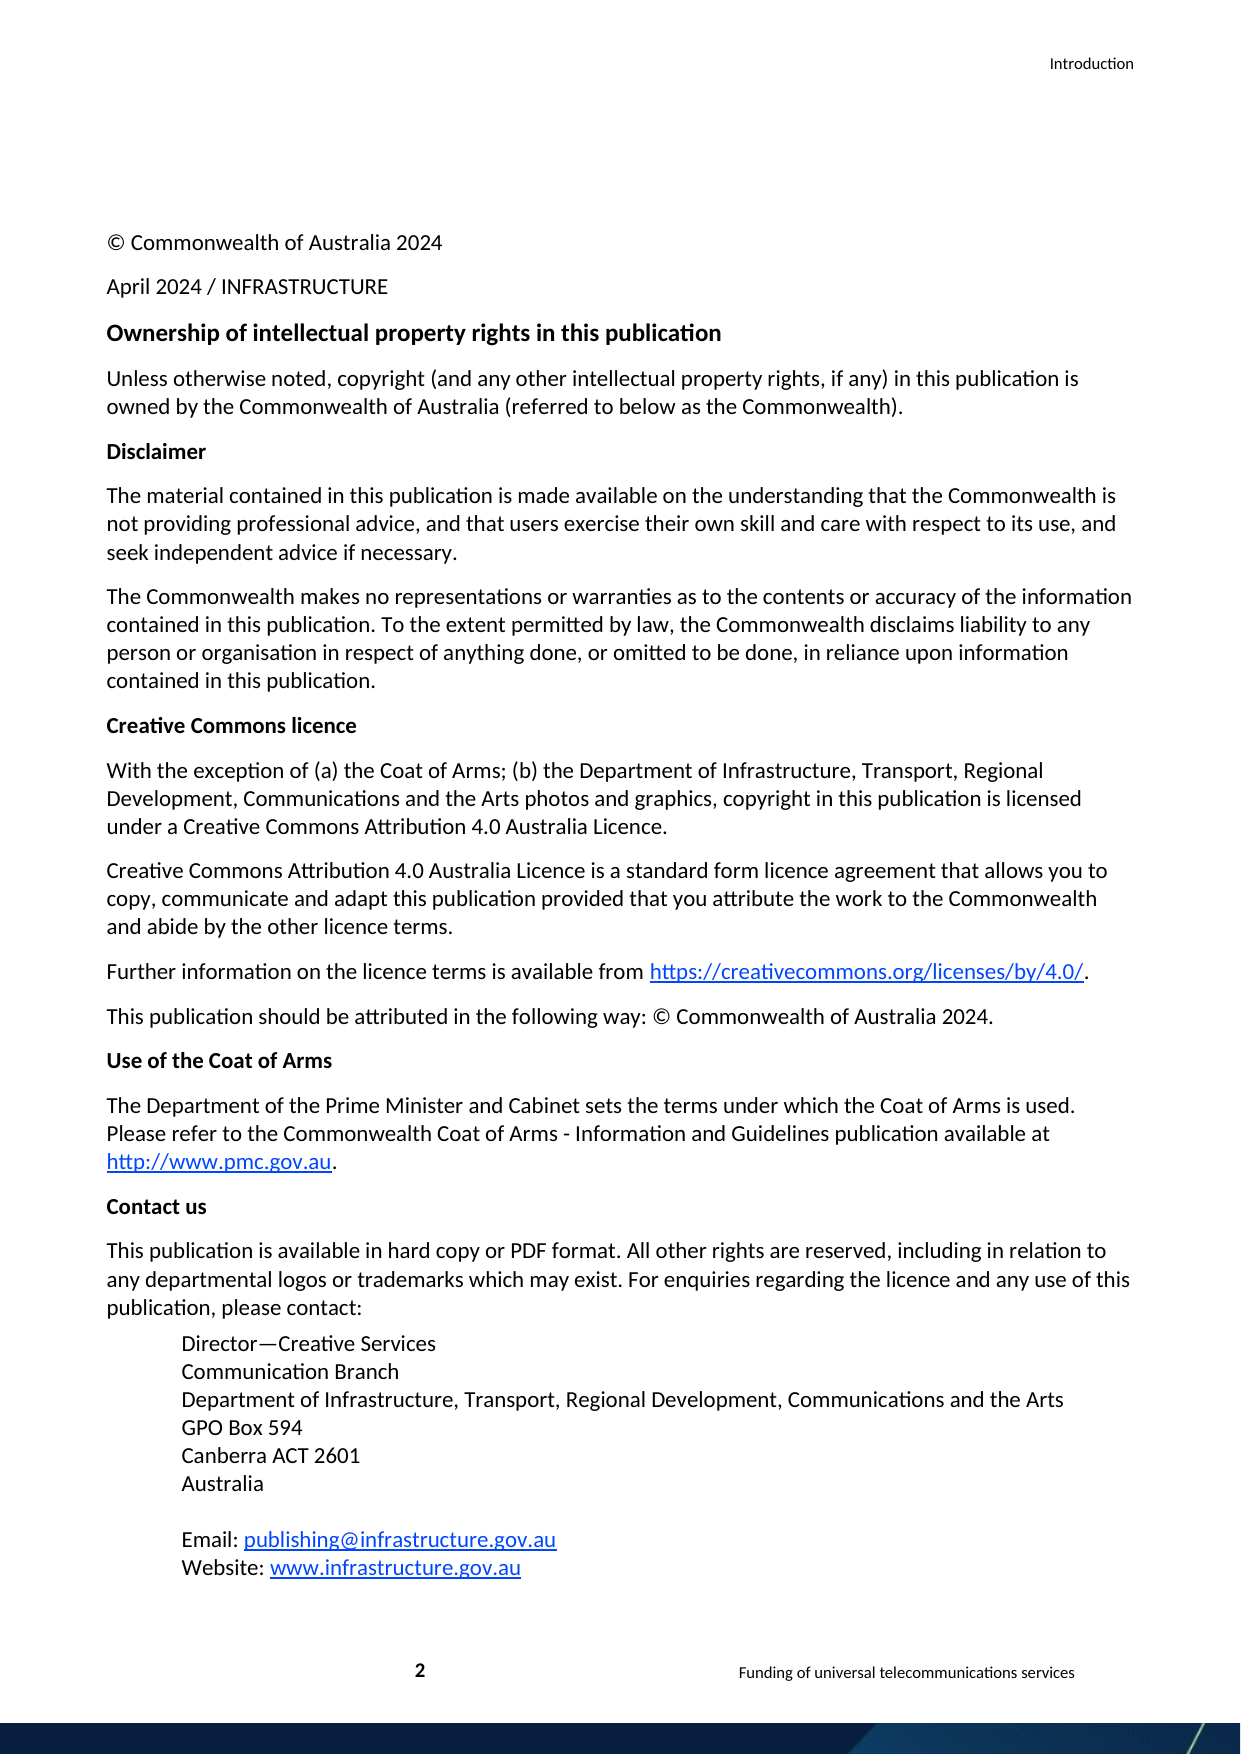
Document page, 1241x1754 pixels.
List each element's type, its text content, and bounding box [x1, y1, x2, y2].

text The material contained in this publication is made available on the understanding that the Commonwealth is not providing professional advice, and that users exercise their own skill and care with respect to its use, and seek independent advice if necessary. [106, 482, 1134, 566]
text Department of Infrastructure, Transport, Regional Development, Communications and the Arts [181, 1385, 1134, 1413]
text Email: publishing@infrastructure.gov.au [181, 1525, 1134, 1553]
text Canberra ACT 2601 [181, 1441, 1134, 1469]
text Australia [181, 1469, 1134, 1497]
text © Commonwealth of Australia 2024 [106, 228, 1134, 256]
text Disclaimer [106, 437, 1134, 465]
text Creative Commons Attribution 4.0 Australia Licence is a standard form licence agreement that allows you to copy, communicate and adapt this publication provided that you attribute the work to the Commonwealth and abide by the other licence terms. [106, 856, 1134, 941]
text Director—Creative Services [181, 1329, 1134, 1357]
text GPO Box 594 [181, 1413, 1134, 1441]
text Creative Commons licence [106, 711, 1134, 739]
text Use of the Coat of Arms [106, 1047, 1134, 1074]
text This publication is available in hard copy or PDF format. All other rights are reserved, including in relation to any departmental logos or trademarks which may exist. For enquiries regarding the licence and any use of this publication, please contact: [106, 1237, 1134, 1321]
text Communication Branch [181, 1357, 1134, 1385]
text The Commonwealth makes no representations or warranties as to the contents or accuracy of the information contained in this publication. To the extent permitted by law, the Commonwealth disclaims liability to any person or organisation in respect of anything done, or omitted to be done, in reliance upon information contained in this publication. [106, 582, 1134, 694]
text Contact us [106, 1192, 1134, 1220]
text Unless otherwise noted, copyright (and any other intellectual property rights, if any) in this publication is owned by the Commonwealth of Australia (referred to below as the Commonwealth). [106, 364, 1134, 420]
text Ownership of intellectual property rights in this publication [106, 317, 1134, 347]
text This publication should be attributed in the following way: © Commonwealth of Australia 2024. [106, 1002, 1134, 1030]
text Further information on the licence terms is available from https://creativecommons.org/licenses/by/4.0/. [106, 957, 1134, 985]
picture [0, 1723, 1241, 1754]
text April 2024 / INFRASTRUCTURE [106, 272, 1134, 300]
text Website: www.infrastructure.gov.au [181, 1553, 1134, 1581]
text With the exception of (a) the Coat of Arms; (b) the Department of Infrastructure, Transport, Regional Development, Communications and the Arts photos and graphics, copyright in this publication is licensed under a Creative Commons Attribution 4.0 Australia Licence. [106, 756, 1134, 840]
text The Department of the Prime Minister and Cabinet sets the terms under which the Coat of Arms is used. Please refer to the Commonwealth Coat of Arms - Information and Guidelines publication available at http://www.pmc.gov.au. [106, 1091, 1134, 1175]
